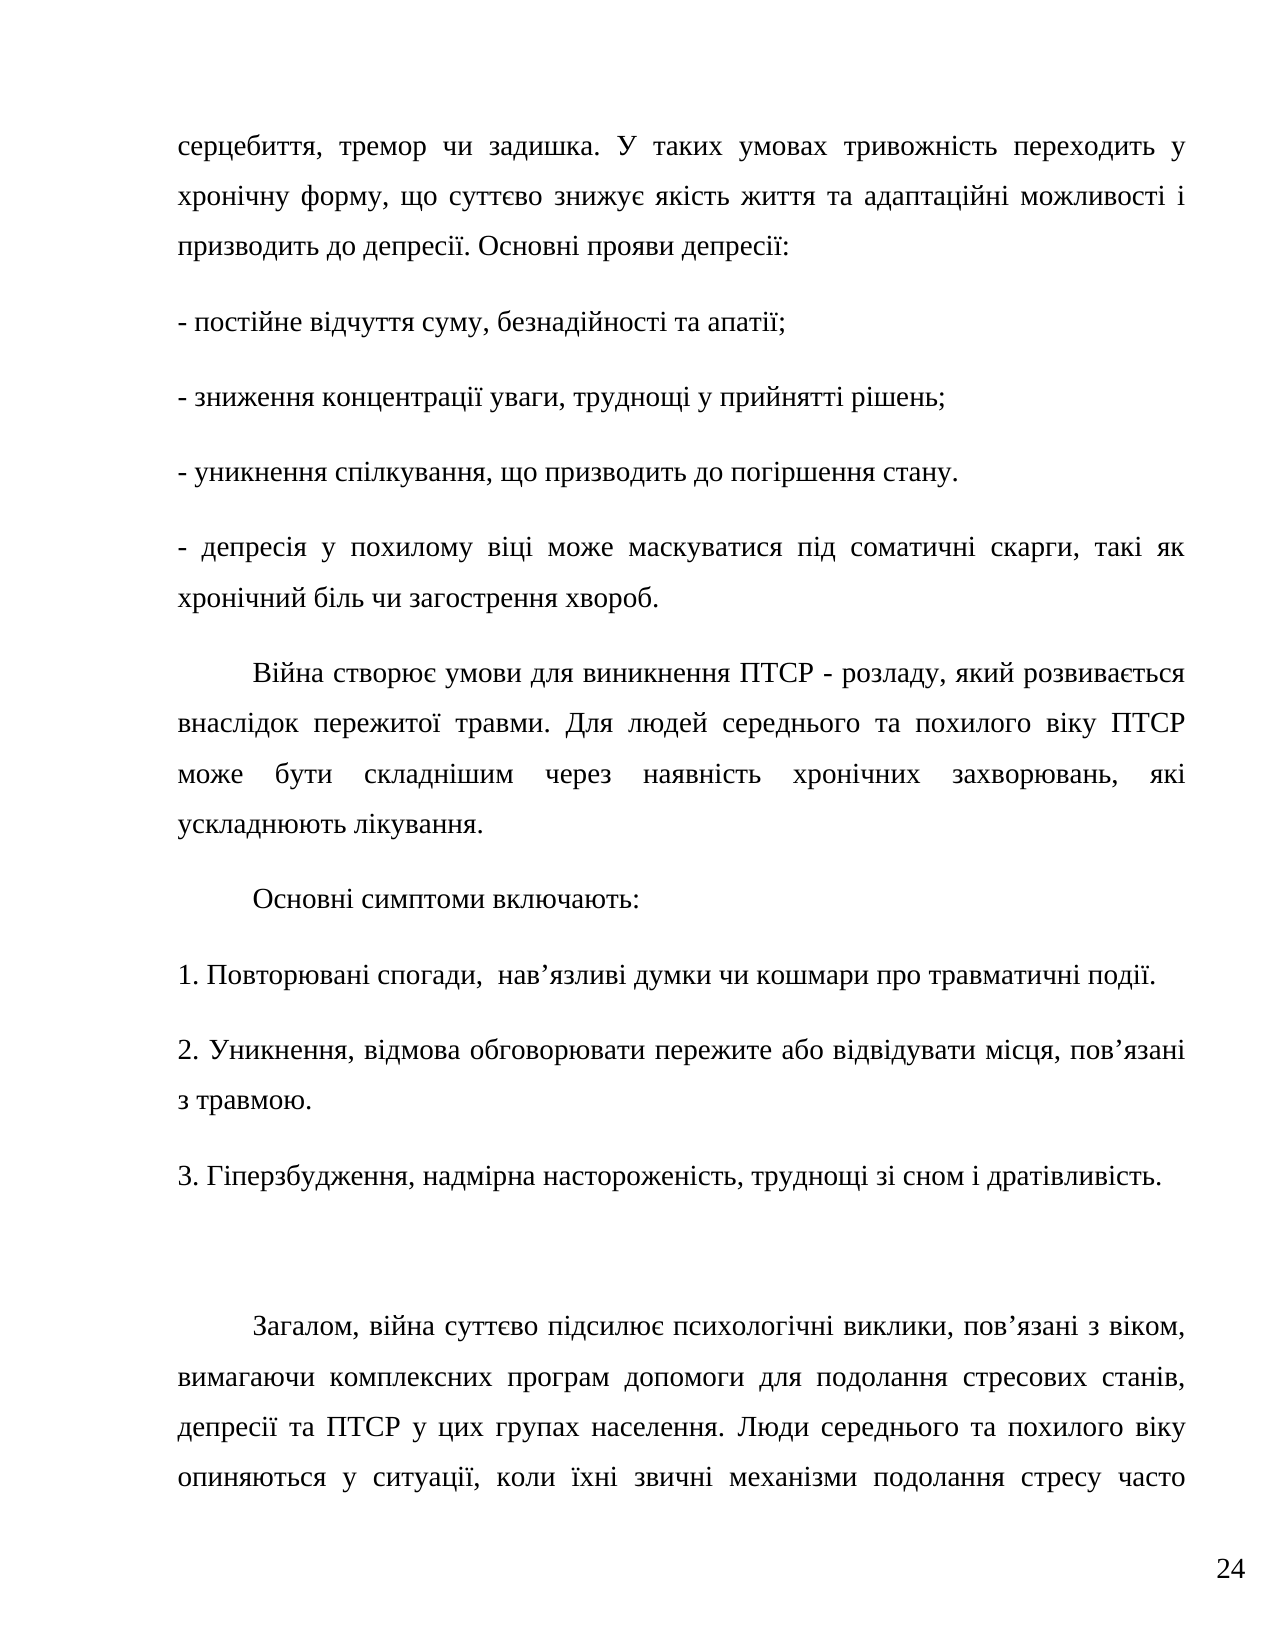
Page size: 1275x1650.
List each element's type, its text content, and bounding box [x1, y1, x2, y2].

text 2. Уникнення, відмова обговорювати пережите або відвідувати місця, пов’язані з травмою. [177, 1032, 1186, 1116]
text 3. Гіперзбудження, надмірна настороженість, труднощі зі сном і дратівливість. [177, 1158, 1186, 1191]
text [177, 1308, 1186, 1493]
text 1. Повторювані спогади, нав’язливі думки чи кошмари про травматичні події. [177, 957, 1186, 990]
text Війна створює умови для виникнення ПТСР - розладу, який розвивається внаслідок пережитої травми. Для людей середнього та похилого віку ПТСР може бути складнішим через наявність хронічних захворювань, які ускладнюють лікування. [177, 655, 1186, 840]
text - постійне відчуття суму, безнадійності та апатії; [177, 304, 1186, 337]
text Основні симптоми включають: [177, 881, 1186, 915]
text - зниження концентрації уваги, труднощі у прийнятті рішень; [177, 379, 1186, 412]
text - депресія у похилому віці може маскуватися під соматичні скарги, такі як хронічний біль чи загострення хвороб. [177, 529, 1186, 613]
text - уникнення спілкування, що призводить до погіршення стану. [177, 454, 1186, 488]
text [177, 128, 1186, 262]
